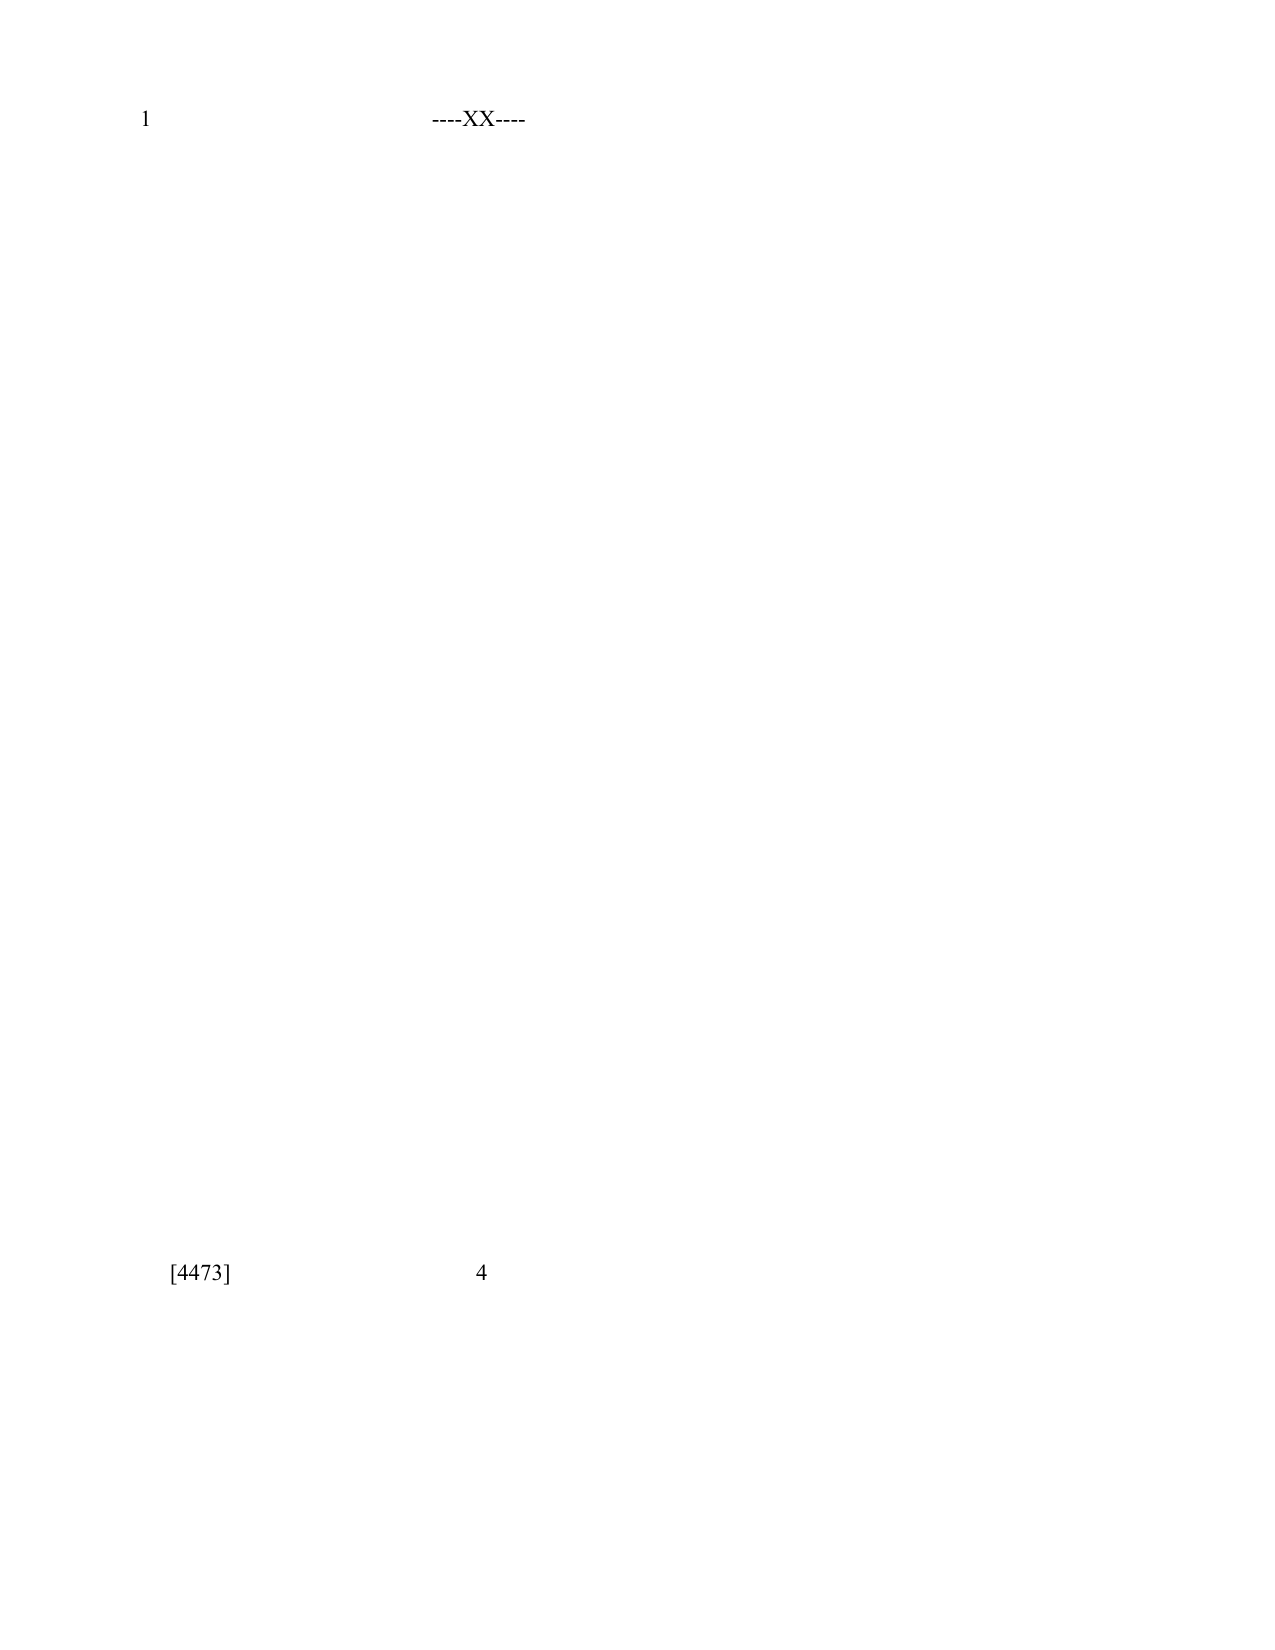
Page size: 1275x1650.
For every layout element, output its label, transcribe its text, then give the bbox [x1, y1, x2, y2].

text ----XX---- [169, 105, 787, 131]
